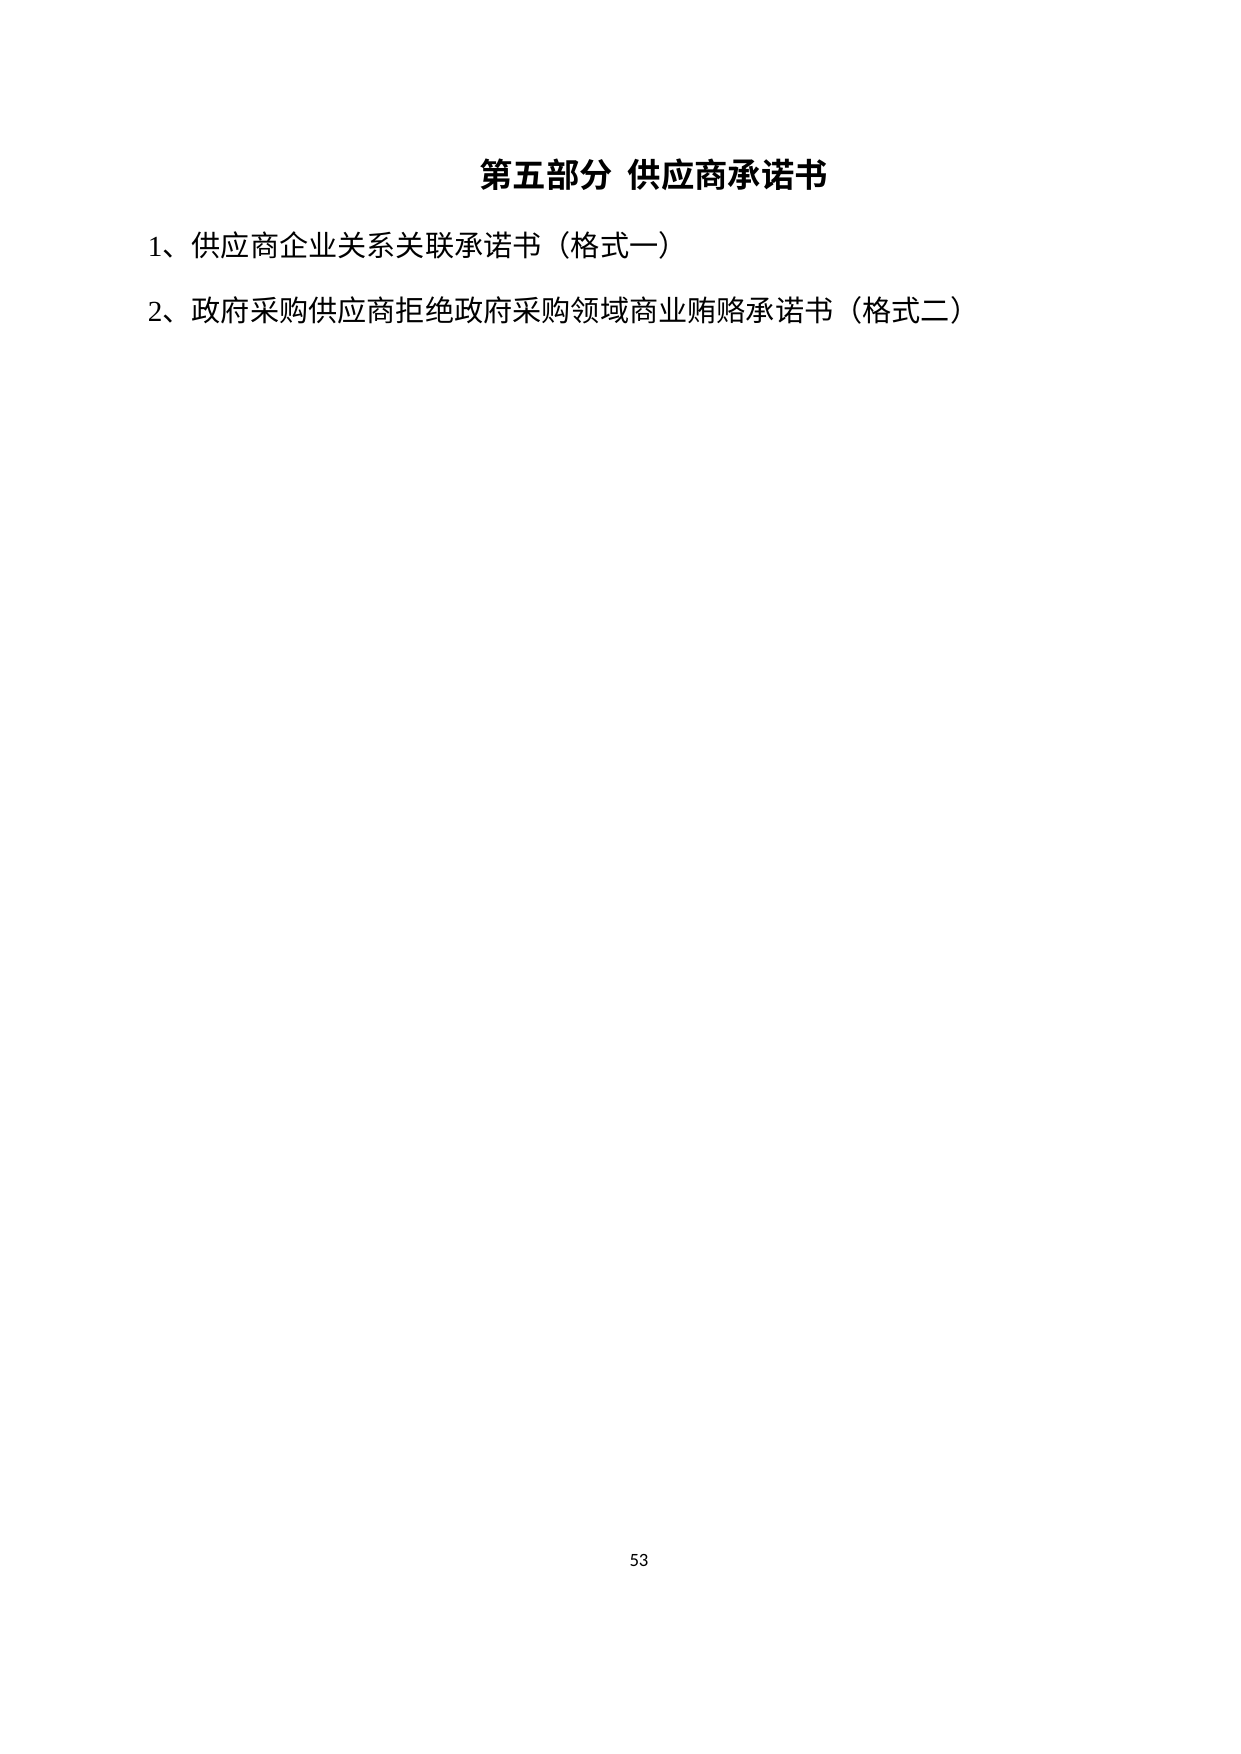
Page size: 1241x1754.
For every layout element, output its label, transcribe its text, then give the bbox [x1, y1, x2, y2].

text 2、政府采购供应商拒绝政府采购领域商业贿赂承诺书（格式二） [148, 277, 1092, 342]
text 1、供应商企业关系关联承诺书（格式一） [148, 212, 1092, 277]
text 第五部分 供应商承诺书 [148, 149, 1092, 197]
